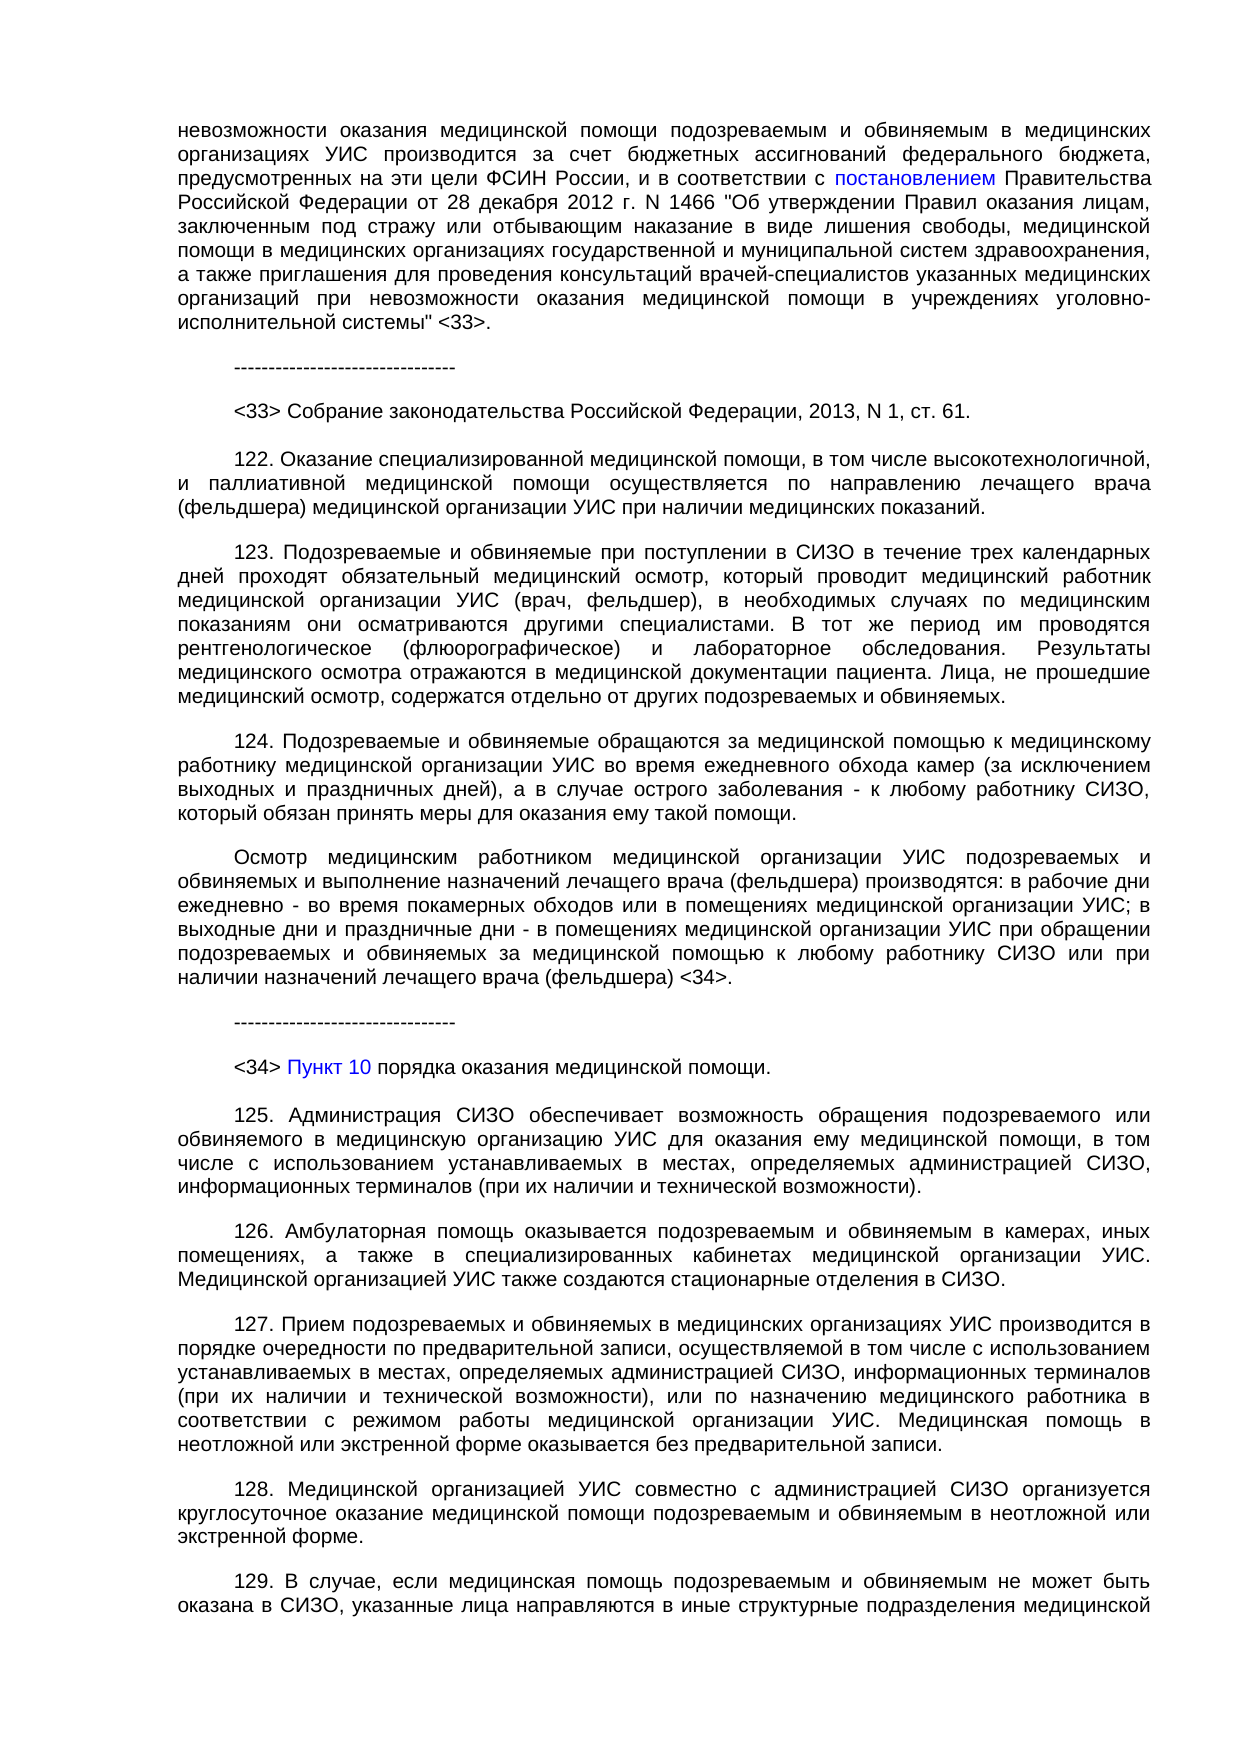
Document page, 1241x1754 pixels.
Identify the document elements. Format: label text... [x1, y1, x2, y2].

text 122. Оказание специализированной медицинской помощи, в том числе высокотехнологичной, и паллиативной медицинской помощи осуществляется по направлению лечащего врача (фельдшера) медицинской организации УИС при наличии медицинских показаний. [177, 447, 1152, 519]
text 127. Прием подозреваемых и обвиняемых в медицинских организациях УИС производится в порядке очередности по предварительной записи, осуществляемой в том числе с использованием устанавливаемых в местах, определяемых администрацией СИЗО, информационных терминалов (при их наличии и технической возможности), или по назначению медицинского работника в соответствии с режимом работы медицинской организации УИС. Медицинская помощь в неотложной или экстренной форме оказывается без предварительной записи. [177, 1312, 1152, 1456]
text Осмотр медицинским работником медицинской организации УИС подозреваемых и обвиняемых и выполнение назначений лечащего врача (фельдшера) производятся: в рабочие дни ежедневно - во время покамерных обходов или в помещениях медицинской организации УИС; в выходные дни и праздничные дни - в помещениях медицинской организации УИС при обращении подозреваемых и обвиняемых за медицинской помощью к любому работнику СИЗО или при наличии назначений лечащего врача (фельдшера) <34>. [177, 845, 1152, 989]
text -------------------------------- [177, 1010, 1152, 1034]
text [177, 1569, 1152, 1617]
text <34> Пункт 10 порядка оказания медицинской помощи. [177, 1054, 1152, 1078]
text 123. Подозреваемые и обвиняемые при поступлении в СИЗО в течение трех календарных дней проходят обязательный медицинский осмотр, который проводит медицинский работник медицинской организации УИС (врач, фельдшер), в необходимых случаях по медицинским показаниям они осматриваются другими специалистами. В тот же период им проводятся рентгенологическое (флюорографическое) и лабораторное обследования. Результаты медицинского осмотра отражаются в медицинской документации пациента. Лица, не прошедшие медицинский осмотр, содержатся отдельно от других подозреваемых и обвиняемых. [177, 540, 1152, 708]
text 125. Администрация СИЗО обеспечивает возможность обращения подозреваемого или обвиняемого в медицинскую организацию УИС для оказания ему медицинской помощи, в том числе с использованием устанавливаемых в местах, определяемых администрацией СИЗО, информационных терминалов (при их наличии и технической возможности). [177, 1102, 1152, 1198]
text <33> Собрание законодательства Российской Федерации, 2013, N 1, ст. 61. [177, 399, 1152, 423]
text 124. Подозреваемые и обвиняемые обращаются за медицинской помощью к медицинскому работнику медицинской организации УИС во время ежедневного обхода камер (за исключением выходных и праздничных дней), а в случае острого заболевания - к любому работнику СИЗО, который обязан принять меры для оказания ему такой помощи. [177, 728, 1152, 824]
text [177, 118, 1152, 334]
text 128. Медицинской организацией УИС совместно с администрацией СИЗО организуется круглосуточное оказание медицинской помощи подозреваемым и обвиняемым в неотложной или экстренной форме. [177, 1476, 1152, 1548]
text -------------------------------- [177, 354, 1152, 378]
text 126. Амбулаторная помощь оказывается подозреваемым и обвиняемым в камерах, иных помещениях, а также в специализированных кабинетах медицинской организации УИС. Медицинской организацией УИС также создаются стационарные отделения в СИЗО. [177, 1219, 1152, 1291]
